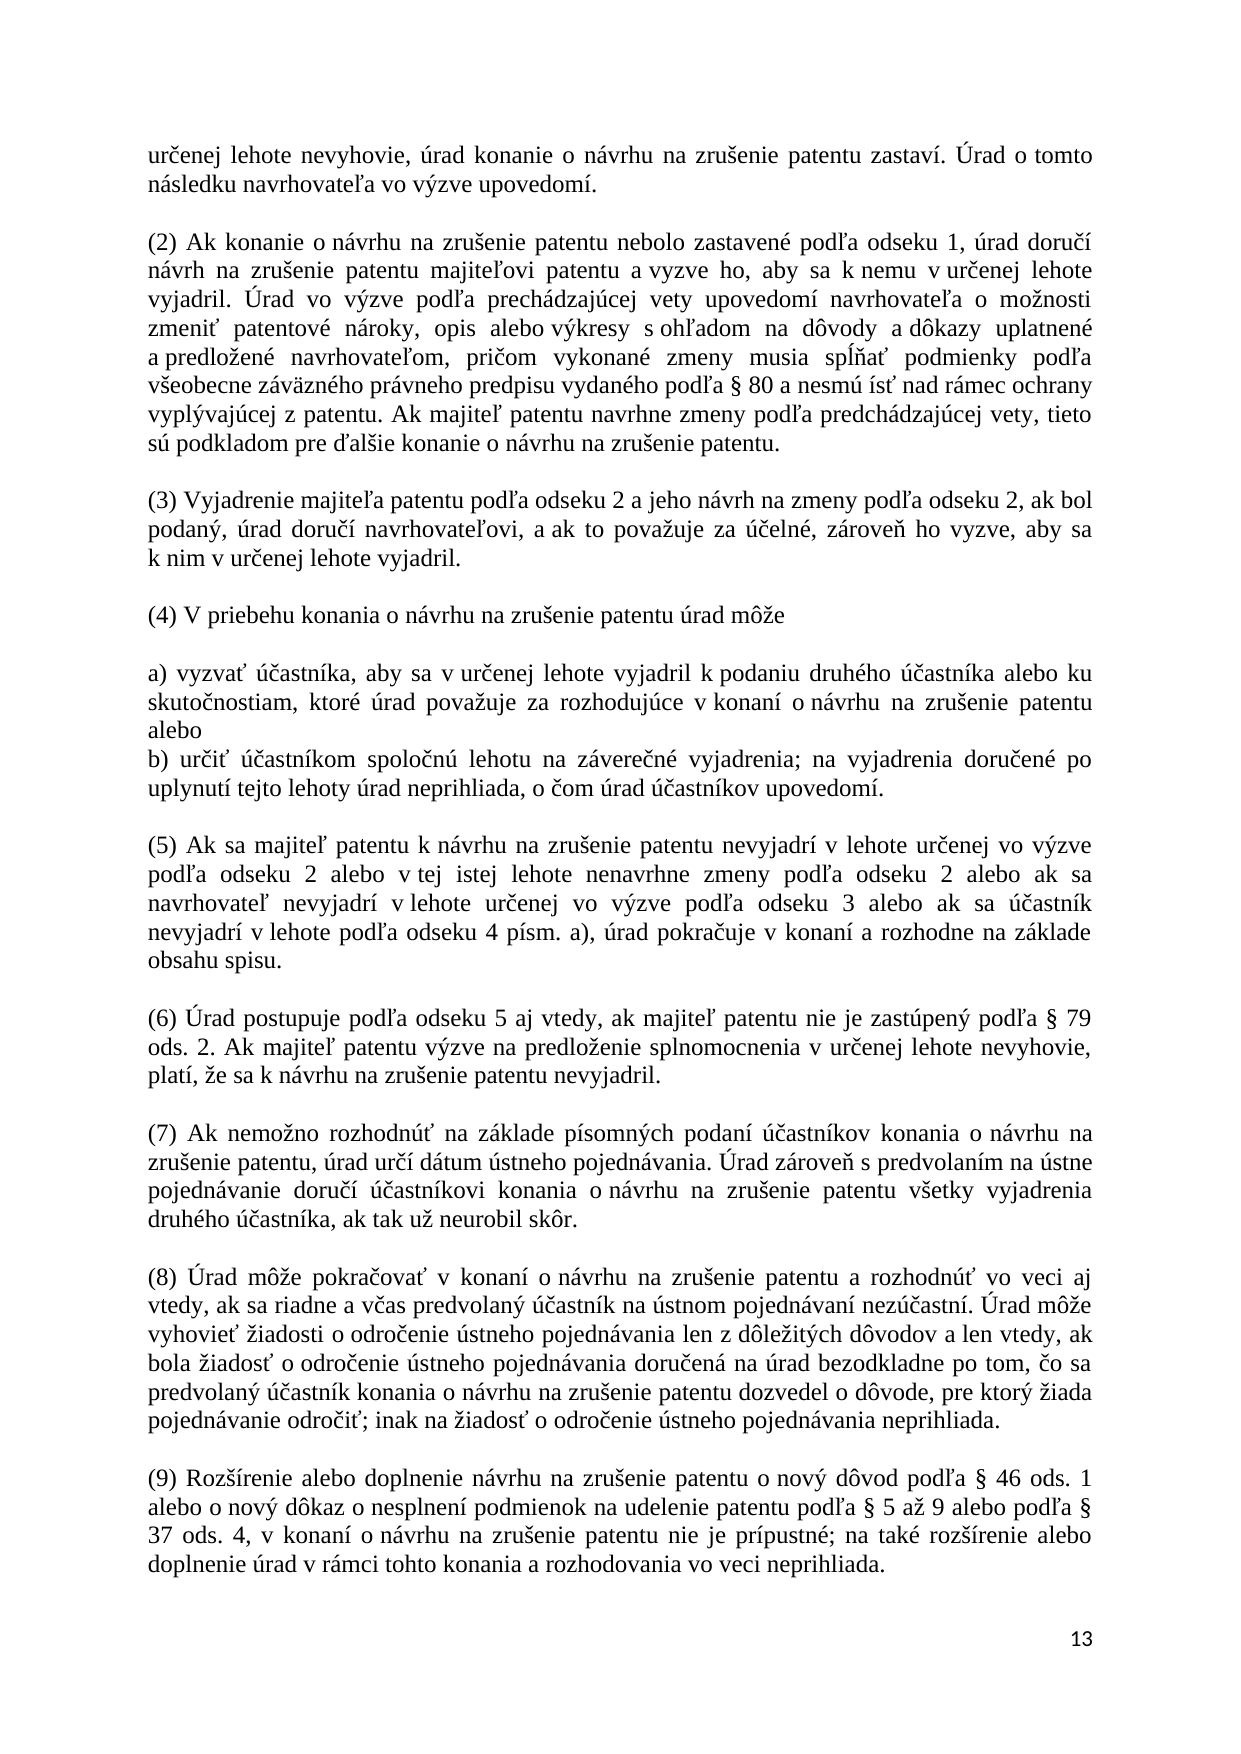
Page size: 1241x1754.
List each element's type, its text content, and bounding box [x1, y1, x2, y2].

text a) vyzvať účastníka, aby sa v určenej lehote vyjadril k podaniu druhého účastníka alebo ku skutočnostiam, ktoré úrad považuje za rozhodujúce v konaní o návrhu na zrušenie patentu alebo [148, 658, 1093, 744]
text (5) Ak sa majiteľ patentu k návrhu na zrušenie patentu nevyjadrí v lehote určenej vo výzve podľa odseku 2 alebo v tej istej lehote nenavrhne zmeny podľa odseku 2 alebo ak sa navrhovateľ nevyjadrí v lehote určenej vo výzve podľa odseku 3 alebo ak sa účastník nevyjadrí v lehote podľa odseku 4 písm. a), úrad pokračuje v konaní a rozhodne na základe obsahu spisu. [148, 831, 1093, 974]
text (6) Úrad postupuje podľa odseku 5 aj vtedy, ak majiteľ patentu nie je zastúpený podľa § 79 ods. 2. Ak majiteľ patentu výzve na predloženie splnomocnenia v určenej lehote nevyhovie, platí, že sa k návrhu na zrušenie patentu nevyjadril. [148, 1003, 1093, 1089]
text (4) V priebehu konania o návrhu na zrušenie patentu úrad môže [148, 601, 1093, 629]
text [148, 141, 1093, 198]
text (7) Ak nemožno rozhodnúť na základe písomných podaní účastníkov konania o návrhu na zrušenie patentu, úrad určí dátum ústneho pojednávania. Úrad zároveň s predvolaním na ústne pojednávanie doručí účastníkovi konania o návrhu na zrušenie patentu všetky vyjadrenia druhého účastníka, ak tak už neurobil skôr. [148, 1118, 1093, 1233]
text (3) Vyjadrenie majiteľa patentu podľa odseku 2 a jeho návrh na zmeny podľa odseku 2, ak bol podaný, úrad doručí navrhovateľovi, a ak to považuje za účelné, zároveň ho vyzve, aby sa k nim v určenej lehote vyjadril. [148, 486, 1093, 572]
text b) určiť účastníkom spoločnú lehotu na záverečné vyjadrenia; na vyjadrenia doručené po uplynutí tejto lehoty úrad neprihliada, o čom úrad účastníkov upovedomí. [148, 744, 1093, 802]
text (2) Ak konanie o návrhu na zrušenie patentu nebolo zastavené podľa odseku 1, úrad doručí návrh na zrušenie patentu majiteľovi patentu a vyzve ho, aby sa k nemu v určenej lehote vyjadril. Úrad vo výzve podľa prechádzajúcej vety upovedomí navrhovateľa o možnosti zmeniť patentové nároky, opis alebo výkresy s ohľadom na dôvody a dôkazy uplatnené a predložené navrhovateľom, pričom vykonané zmeny musia spĺňať podmienky podľa všeobecne záväzného právneho predpisu vydaného podľa § 80 a nesmú ísť nad rámec ochrany vyplývajúcej z patentu. Ak majiteľ patentu navrhne zmeny podľa predchádzajúcej vety, tieto sú podkladom pre ďalšie konanie o návrhu na zrušenie patentu. [148, 227, 1093, 457]
text (9) Rozšírenie alebo doplnenie návrhu na zrušenie patentu o nový dôvod podľa § 46 ods. 1 alebo o nový dôkaz o nesplnení podmienok na udelenie patentu podľa § 5 až 9 alebo podľa § 37 ods. 4, v konaní o návrhu na zrušenie patentu nie je prípustné; na také rozšírenie alebo doplnenie úrad v rámci tohto konania a rozhodovania vo veci neprihliada. [148, 1463, 1093, 1578]
text (8) Úrad môže pokračovať v konaní o návrhu na zrušenie patentu a rozhodnúť vo veci aj vtedy, ak sa riadne a včas predvolaný účastník na ústnom pojednávaní nezúčastní. Úrad môže vyhovieť žiadosti o odročenie ústneho pojednávania len z dôležitých dôvodov a len vtedy, ak bola žiadosť o odročenie ústneho pojednávania doručená na úrad bezodkladne po tom, čo sa predvolaný účastník konania o návrhu na zrušenie patentu dozvedel o dôvode, pre ktorý žiada pojednávanie odročiť; inak na žiadosť o odročenie ústneho pojednávania neprihliada. [148, 1262, 1093, 1434]
